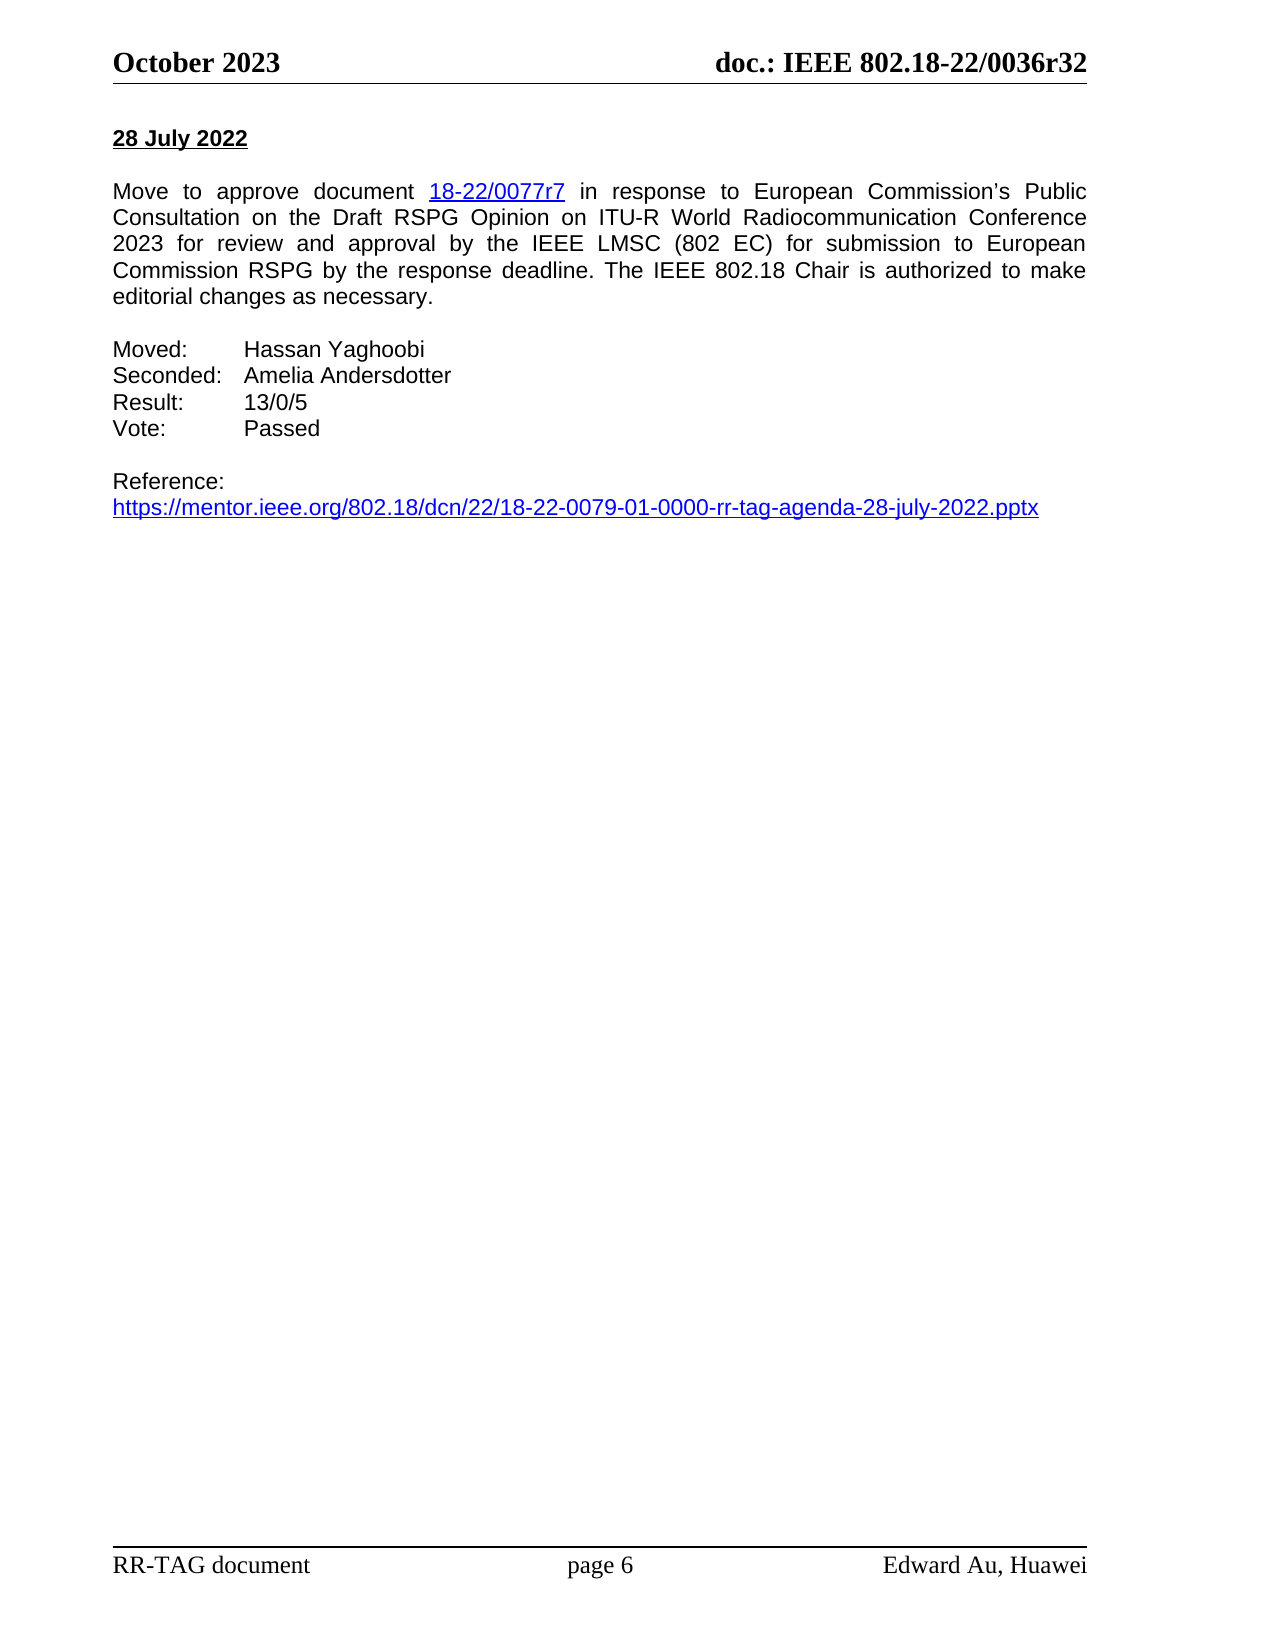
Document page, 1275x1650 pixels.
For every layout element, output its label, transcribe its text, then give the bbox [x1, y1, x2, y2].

text https://mentor.ieee.org/802.18/dcn/22/18-22-0079-01-0000-rr-tag-agenda-28-july-2022.pptx [112, 494, 1087, 520]
text Moved: Hassan Yaghoobi [112, 336, 1087, 362]
text Result: 13/0/5 [112, 388, 1087, 415]
text Vote: Passed [112, 415, 1087, 441]
text 28 July 2022 [112, 125, 1087, 151]
text Move to approve document 18-22/0077r7 in response to European Commission’s Public Consultation on the Draft RSPG Opinion on ITU-R World Radiocommunication Conference 2023 for review and approval by the IEEE LMSC (802 EC) for submission to European Commission RSPG by the response deadline. The IEEE 802.18 Chair is authorized to make editorial changes as necessary. [112, 178, 1087, 309]
text Reference: [112, 468, 1087, 494]
text Seconded: Amelia Andersdotter [112, 362, 1087, 388]
